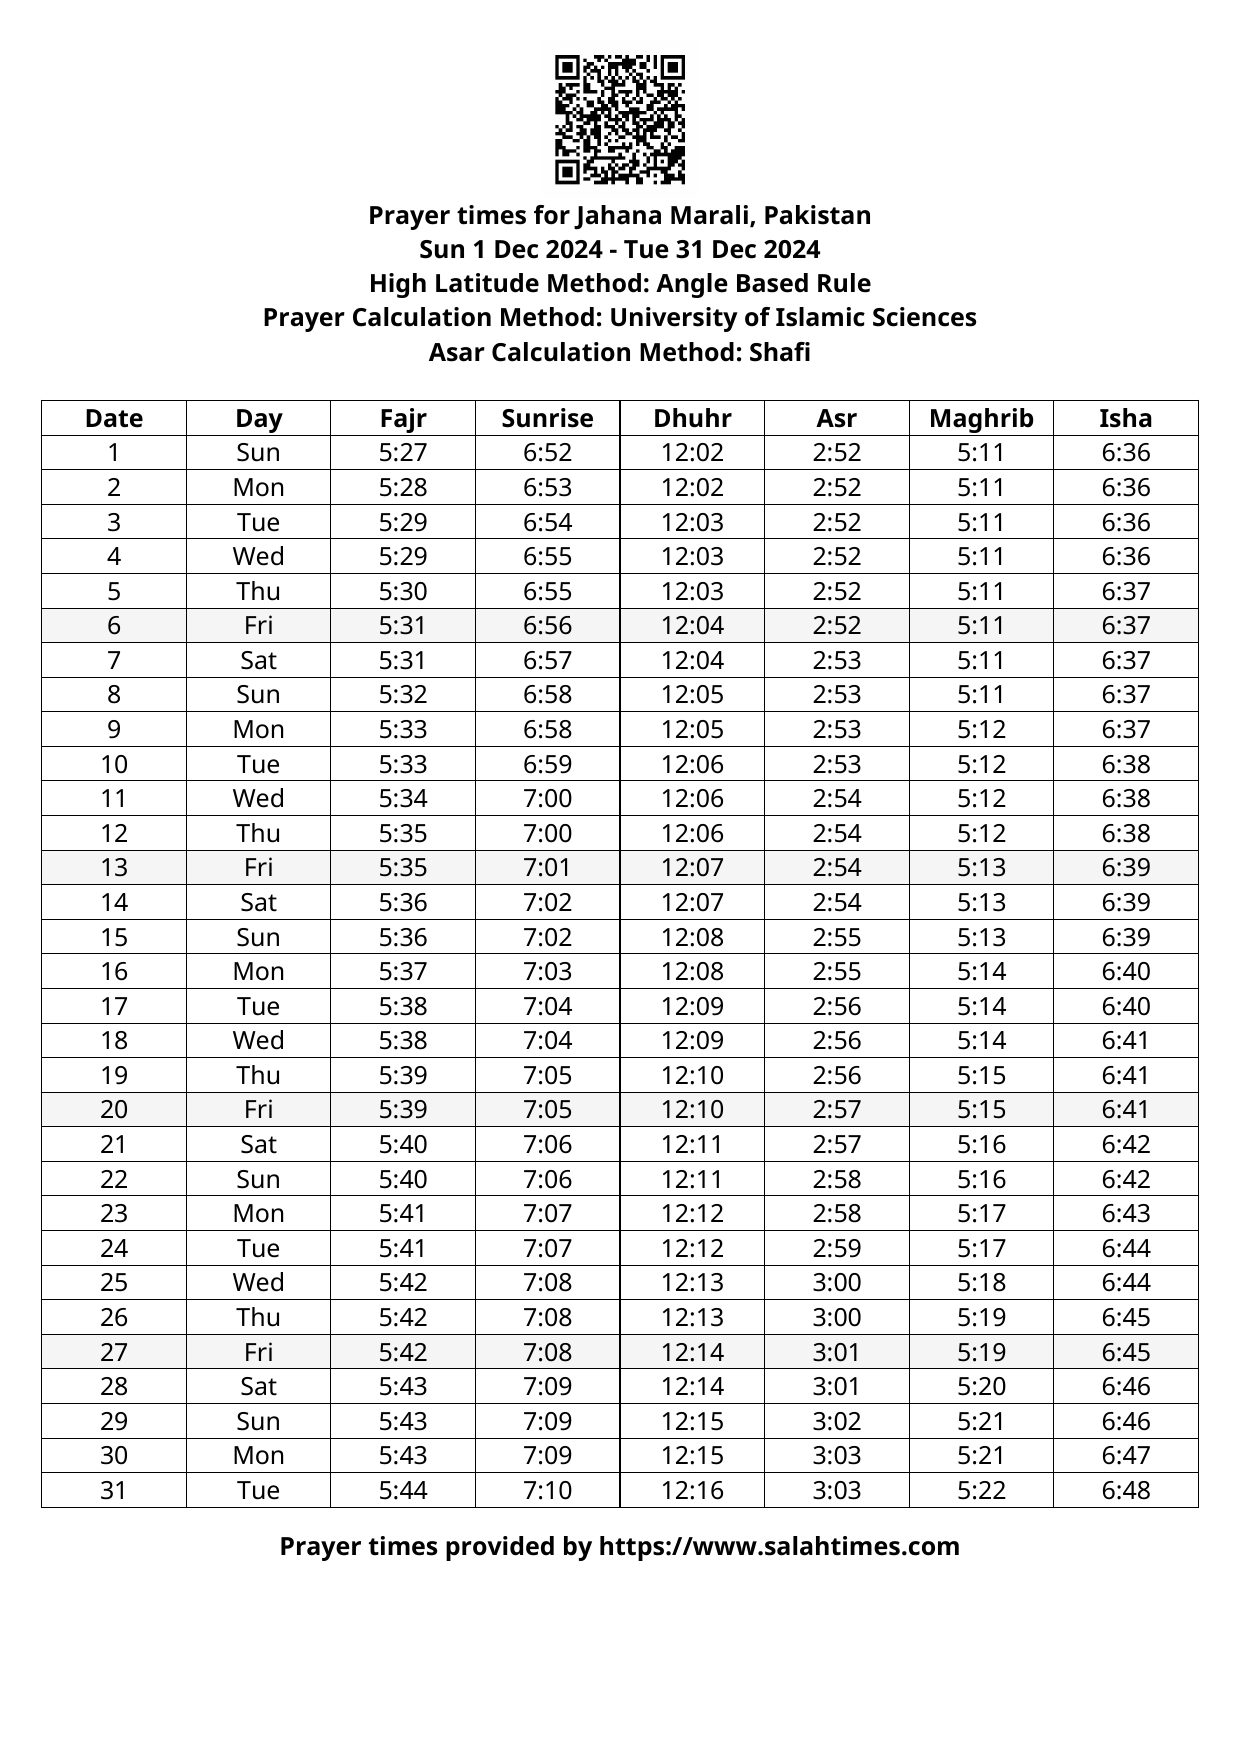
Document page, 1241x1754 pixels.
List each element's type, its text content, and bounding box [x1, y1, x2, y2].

text Prayer times provided by https://www.salahtimes.com [42, 1528, 1198, 1563]
table_cell 22 [42, 1162, 186, 1195]
table_cell 5:11 [910, 436, 1053, 469]
table_cell 5:42 [331, 1300, 475, 1334]
table_cell 5:30 [331, 574, 475, 607]
table_cell 31 [42, 1473, 186, 1507]
table_cell 7:04 [476, 989, 619, 1022]
table_cell 6:36 [1054, 505, 1198, 538]
table_cell 12:10 [621, 1058, 764, 1092]
table_cell 12:15 [621, 1439, 764, 1472]
table_cell 24 [42, 1231, 186, 1264]
table_cell 5:36 [331, 920, 475, 953]
table_cell 12:05 [621, 712, 764, 746]
table_cell 6:54 [476, 505, 619, 538]
table_cell Fri [187, 1093, 330, 1126]
table_cell 5:44 [331, 1473, 475, 1507]
table_cell 7:02 [476, 885, 619, 919]
table_cell 6:36 [1054, 436, 1198, 469]
table_cell 19 [42, 1058, 186, 1092]
table_cell 2:53 [765, 643, 909, 677]
table_cell 2:55 [765, 954, 909, 988]
table_cell Fri [187, 1335, 330, 1368]
table_cell 8 [42, 678, 186, 711]
table_cell Thu [187, 1300, 330, 1334]
table_cell 23 [42, 1196, 186, 1230]
table_cell 7:05 [476, 1093, 619, 1126]
table_cell 12:05 [621, 678, 764, 711]
table_cell 12:15 [621, 1404, 764, 1437]
table_cell 6:37 [1054, 574, 1198, 607]
table_cell 6:46 [1054, 1404, 1198, 1437]
table_cell 6:53 [476, 470, 619, 504]
table_cell 5:13 [910, 920, 1053, 953]
table_cell 3 [42, 505, 186, 538]
text High Latitude Method: Angle Based Rule [42, 266, 1198, 300]
table_cell Wed [187, 1266, 330, 1299]
table_cell 5:39 [331, 1058, 475, 1092]
table_cell 12:07 [621, 851, 764, 884]
table_cell 17 [42, 989, 186, 1022]
table_cell 7:07 [476, 1231, 619, 1264]
table_header Sunrise [476, 401, 619, 434]
table_cell 2:54 [765, 851, 909, 884]
table_cell 7:06 [476, 1162, 619, 1195]
table_cell 5:11 [910, 505, 1053, 538]
table_cell 5:17 [910, 1196, 1053, 1230]
table_cell 5:41 [331, 1231, 475, 1264]
table_cell 12:03 [621, 505, 764, 538]
table_cell 2:58 [765, 1196, 909, 1230]
table_cell 5:15 [910, 1058, 1053, 1092]
table_cell 6:45 [1054, 1335, 1198, 1368]
table_cell 3:00 [765, 1300, 909, 1334]
table_header Isha [1054, 401, 1198, 434]
table_cell 4 [42, 539, 186, 573]
table_cell 7 [42, 643, 186, 677]
table_cell 10 [42, 747, 186, 780]
table_cell 5:38 [331, 989, 475, 1022]
table_cell 7:05 [476, 1058, 619, 1092]
table_cell 6:38 [1054, 747, 1198, 780]
table_cell 12:08 [621, 920, 764, 953]
table_cell 12:09 [621, 989, 764, 1022]
table_cell 3:03 [765, 1473, 909, 1507]
table_cell 5:15 [910, 1093, 1053, 1126]
table_cell 6:42 [1054, 1127, 1198, 1161]
table_cell 29 [42, 1404, 186, 1437]
table_cell 5:11 [910, 470, 1053, 504]
table_header Date [42, 401, 186, 434]
table_cell 6:56 [476, 609, 619, 642]
table_cell 25 [42, 1266, 186, 1299]
table_cell Wed [187, 781, 330, 815]
table_cell 5:34 [331, 781, 475, 815]
table_header Day [187, 401, 330, 434]
table_cell Tue [187, 747, 330, 780]
table_cell 2:52 [765, 574, 909, 607]
table_cell 12 [42, 816, 186, 849]
table_cell 5:36 [331, 885, 475, 919]
table_cell 5:14 [910, 989, 1053, 1022]
table_header Asr [765, 401, 909, 434]
table_cell 5 [42, 574, 186, 607]
table_cell 5:13 [910, 851, 1053, 884]
table_cell 5:16 [910, 1162, 1053, 1195]
table_cell 5:14 [910, 954, 1053, 988]
table_cell 12:13 [621, 1266, 764, 1299]
table_cell 2 [42, 470, 186, 504]
table_cell 2:52 [765, 505, 909, 538]
table_cell 6:55 [476, 574, 619, 607]
table_cell 2:57 [765, 1127, 909, 1161]
table_cell 5:43 [331, 1439, 475, 1472]
table_cell 6:48 [1054, 1473, 1198, 1507]
table_cell 6:37 [1054, 609, 1198, 642]
table_cell 6:47 [1054, 1439, 1198, 1472]
table_cell 6:41 [1054, 1024, 1198, 1057]
table_cell 6:52 [476, 436, 619, 469]
table_cell 5:31 [331, 643, 475, 677]
table_cell 6:42 [1054, 1162, 1198, 1195]
table_cell 6:40 [1054, 954, 1198, 988]
table_cell 30 [42, 1439, 186, 1472]
table_cell 7:06 [476, 1127, 619, 1161]
table_cell 6:36 [1054, 539, 1198, 573]
table_cell 3:02 [765, 1404, 909, 1437]
table_cell 5:43 [331, 1404, 475, 1437]
table_cell 2:52 [765, 470, 909, 504]
table_cell 5:35 [331, 816, 475, 849]
table_cell 11 [42, 781, 186, 815]
table_cell Tue [187, 1231, 330, 1264]
table_cell 7:09 [476, 1439, 619, 1472]
table_cell Tue [187, 989, 330, 1022]
table_cell Tue [187, 1473, 330, 1507]
table_cell 12:09 [621, 1024, 764, 1057]
table_cell 12:14 [621, 1369, 764, 1403]
table_cell 12:03 [621, 574, 764, 607]
table_cell 5:19 [910, 1300, 1053, 1334]
table_cell 5:38 [331, 1024, 475, 1057]
table_cell 2:53 [765, 712, 909, 746]
table_cell 12:07 [621, 885, 764, 919]
table_cell 3:00 [765, 1266, 909, 1299]
table_cell 6:37 [1054, 712, 1198, 746]
table_cell 1 [42, 436, 186, 469]
table_cell 5:14 [910, 1024, 1053, 1057]
table_cell 5:22 [910, 1473, 1053, 1507]
table_cell 6:57 [476, 643, 619, 677]
table_cell 26 [42, 1300, 186, 1334]
table_cell 6:44 [1054, 1231, 1198, 1264]
table_cell 5:28 [331, 470, 475, 504]
table_cell 12:06 [621, 781, 764, 815]
table_cell 5:21 [910, 1439, 1053, 1472]
table_cell Sun [187, 1404, 330, 1437]
table_cell 5:11 [910, 609, 1053, 642]
table_cell 5:43 [331, 1369, 475, 1403]
table_cell 5:19 [910, 1335, 1053, 1368]
table_cell 7:08 [476, 1335, 619, 1368]
table_cell 15 [42, 920, 186, 953]
table_cell 5:12 [910, 712, 1053, 746]
table_cell 12:14 [621, 1335, 764, 1368]
table_cell 7:09 [476, 1369, 619, 1403]
table_cell 12:13 [621, 1300, 764, 1334]
table_cell 12:08 [621, 954, 764, 988]
table_cell 6:38 [1054, 816, 1198, 849]
table_cell Sun [187, 678, 330, 711]
table_cell 13 [42, 851, 186, 884]
picture [542, 41, 699, 198]
table_cell 7:08 [476, 1300, 619, 1334]
table_cell 5:42 [331, 1266, 475, 1299]
table_cell 7:07 [476, 1196, 619, 1230]
table_cell 2:56 [765, 1024, 909, 1057]
text Sun 1 Dec 2024 - Tue 31 Dec 2024 [42, 232, 1198, 266]
table_cell 2:52 [765, 539, 909, 573]
table_cell 6:36 [1054, 470, 1198, 504]
table_cell Mon [187, 470, 330, 504]
table_cell 21 [42, 1127, 186, 1161]
table_cell 5:40 [331, 1162, 475, 1195]
table_cell 12:06 [621, 816, 764, 849]
table_cell 5:12 [910, 816, 1053, 849]
table_cell 5:32 [331, 678, 475, 711]
table_cell 2:54 [765, 885, 909, 919]
table_cell 5:40 [331, 1127, 475, 1161]
table_cell 5:12 [910, 781, 1053, 815]
table_cell 5:29 [331, 505, 475, 538]
table_cell 6:41 [1054, 1058, 1198, 1092]
table_cell 6:39 [1054, 851, 1198, 884]
table_cell 5:33 [331, 747, 475, 780]
table_cell 7:10 [476, 1473, 619, 1507]
table_cell Wed [187, 1024, 330, 1057]
table_cell 5:27 [331, 436, 475, 469]
table_cell Mon [187, 712, 330, 746]
table_cell 18 [42, 1024, 186, 1057]
table_cell 20 [42, 1093, 186, 1126]
table_cell Thu [187, 1058, 330, 1092]
table_cell 5:33 [331, 712, 475, 746]
table_cell 7:00 [476, 781, 619, 815]
table_cell Sat [187, 643, 330, 677]
table_cell Sat [187, 885, 330, 919]
table_cell 16 [42, 954, 186, 988]
table_cell 12:11 [621, 1127, 764, 1161]
table_cell 5:12 [910, 747, 1053, 780]
text Prayer Calculation Method: University of Islamic Sciences [42, 300, 1198, 334]
table_header Maghrib [910, 401, 1053, 434]
table_cell 5:20 [910, 1369, 1053, 1403]
table_cell 12:03 [621, 539, 764, 573]
table_cell 7:00 [476, 816, 619, 849]
table_cell 12:06 [621, 747, 764, 780]
table_cell 5:11 [910, 539, 1053, 573]
table_cell 12:10 [621, 1093, 764, 1126]
table_cell 2:52 [765, 609, 909, 642]
table_cell Fri [187, 609, 330, 642]
text Prayer times for Jahana Marali, Pakistan [42, 198, 1198, 232]
table_cell 6:58 [476, 712, 619, 746]
table_cell 7:08 [476, 1266, 619, 1299]
table_cell 5:11 [910, 678, 1053, 711]
table_cell 2:59 [765, 1231, 909, 1264]
table_cell Thu [187, 816, 330, 849]
table_cell Fri [187, 851, 330, 884]
table_cell 3:01 [765, 1369, 909, 1403]
table_cell 6:39 [1054, 920, 1198, 953]
table_cell 6:45 [1054, 1300, 1198, 1334]
table_cell 2:57 [765, 1093, 909, 1126]
table_cell 6:59 [476, 747, 619, 780]
table_cell 12:11 [621, 1162, 764, 1195]
table_cell 2:58 [765, 1162, 909, 1195]
table_cell 6:38 [1054, 781, 1198, 815]
table_cell 14 [42, 885, 186, 919]
table_cell 2:52 [765, 436, 909, 469]
table_cell 5:39 [331, 1093, 475, 1126]
table_cell 12:04 [621, 643, 764, 677]
table_cell Sat [187, 1127, 330, 1161]
table_cell 5:37 [331, 954, 475, 988]
table_cell 28 [42, 1369, 186, 1403]
text Asar Calculation Method: Shafi [42, 334, 1198, 368]
table_cell Wed [187, 539, 330, 573]
table_cell 7:02 [476, 920, 619, 953]
table_cell 12:02 [621, 470, 764, 504]
table_cell 6:37 [1054, 678, 1198, 711]
table_cell 12:12 [621, 1196, 764, 1230]
table_cell 6:58 [476, 678, 619, 711]
table_header Fajr [331, 401, 475, 434]
table_cell 3:01 [765, 1335, 909, 1368]
table_cell 9 [42, 712, 186, 746]
table_cell Mon [187, 1439, 330, 1472]
table_cell 6:55 [476, 539, 619, 573]
table_cell 5:11 [910, 574, 1053, 607]
table_cell 7:09 [476, 1404, 619, 1437]
table_cell 6:41 [1054, 1093, 1198, 1126]
table_cell 5:29 [331, 539, 475, 573]
table_cell 7:01 [476, 851, 619, 884]
table_cell 27 [42, 1335, 186, 1368]
table_cell 12:04 [621, 609, 764, 642]
table_cell Sun [187, 920, 330, 953]
table_cell 6:44 [1054, 1266, 1198, 1299]
table_cell 6:46 [1054, 1369, 1198, 1403]
table_cell 2:54 [765, 781, 909, 815]
table_cell 6:37 [1054, 643, 1198, 677]
table_cell Sun [187, 1162, 330, 1195]
table_cell 5:35 [331, 851, 475, 884]
table_cell 6 [42, 609, 186, 642]
table_cell 5:17 [910, 1231, 1053, 1264]
table_cell 3:03 [765, 1439, 909, 1472]
table_cell 6:43 [1054, 1196, 1198, 1230]
table_header Dhuhr [621, 401, 764, 434]
table_cell Sat [187, 1369, 330, 1403]
table_cell 5:11 [910, 643, 1053, 677]
table_cell Mon [187, 1196, 330, 1230]
table_cell 5:18 [910, 1266, 1053, 1299]
table_cell 5:31 [331, 609, 475, 642]
table_cell 2:56 [765, 1058, 909, 1092]
table_cell 5:13 [910, 885, 1053, 919]
table_cell 5:21 [910, 1404, 1053, 1437]
table_cell 2:56 [765, 989, 909, 1022]
table_cell 2:54 [765, 816, 909, 849]
table_cell 5:41 [331, 1196, 475, 1230]
table_cell 6:40 [1054, 989, 1198, 1022]
table_cell 7:04 [476, 1024, 619, 1057]
table_cell 2:55 [765, 920, 909, 953]
table_cell 5:16 [910, 1127, 1053, 1161]
table_cell 7:03 [476, 954, 619, 988]
table_cell 5:42 [331, 1335, 475, 1368]
table_cell 12:12 [621, 1231, 764, 1264]
table_cell Thu [187, 574, 330, 607]
table_cell 6:39 [1054, 885, 1198, 919]
table_cell 12:02 [621, 436, 764, 469]
table_cell 2:53 [765, 678, 909, 711]
table_cell Sun [187, 436, 330, 469]
table_cell 2:53 [765, 747, 909, 780]
table_cell Tue [187, 505, 330, 538]
table_cell Mon [187, 954, 330, 988]
table_cell 12:16 [621, 1473, 764, 1507]
